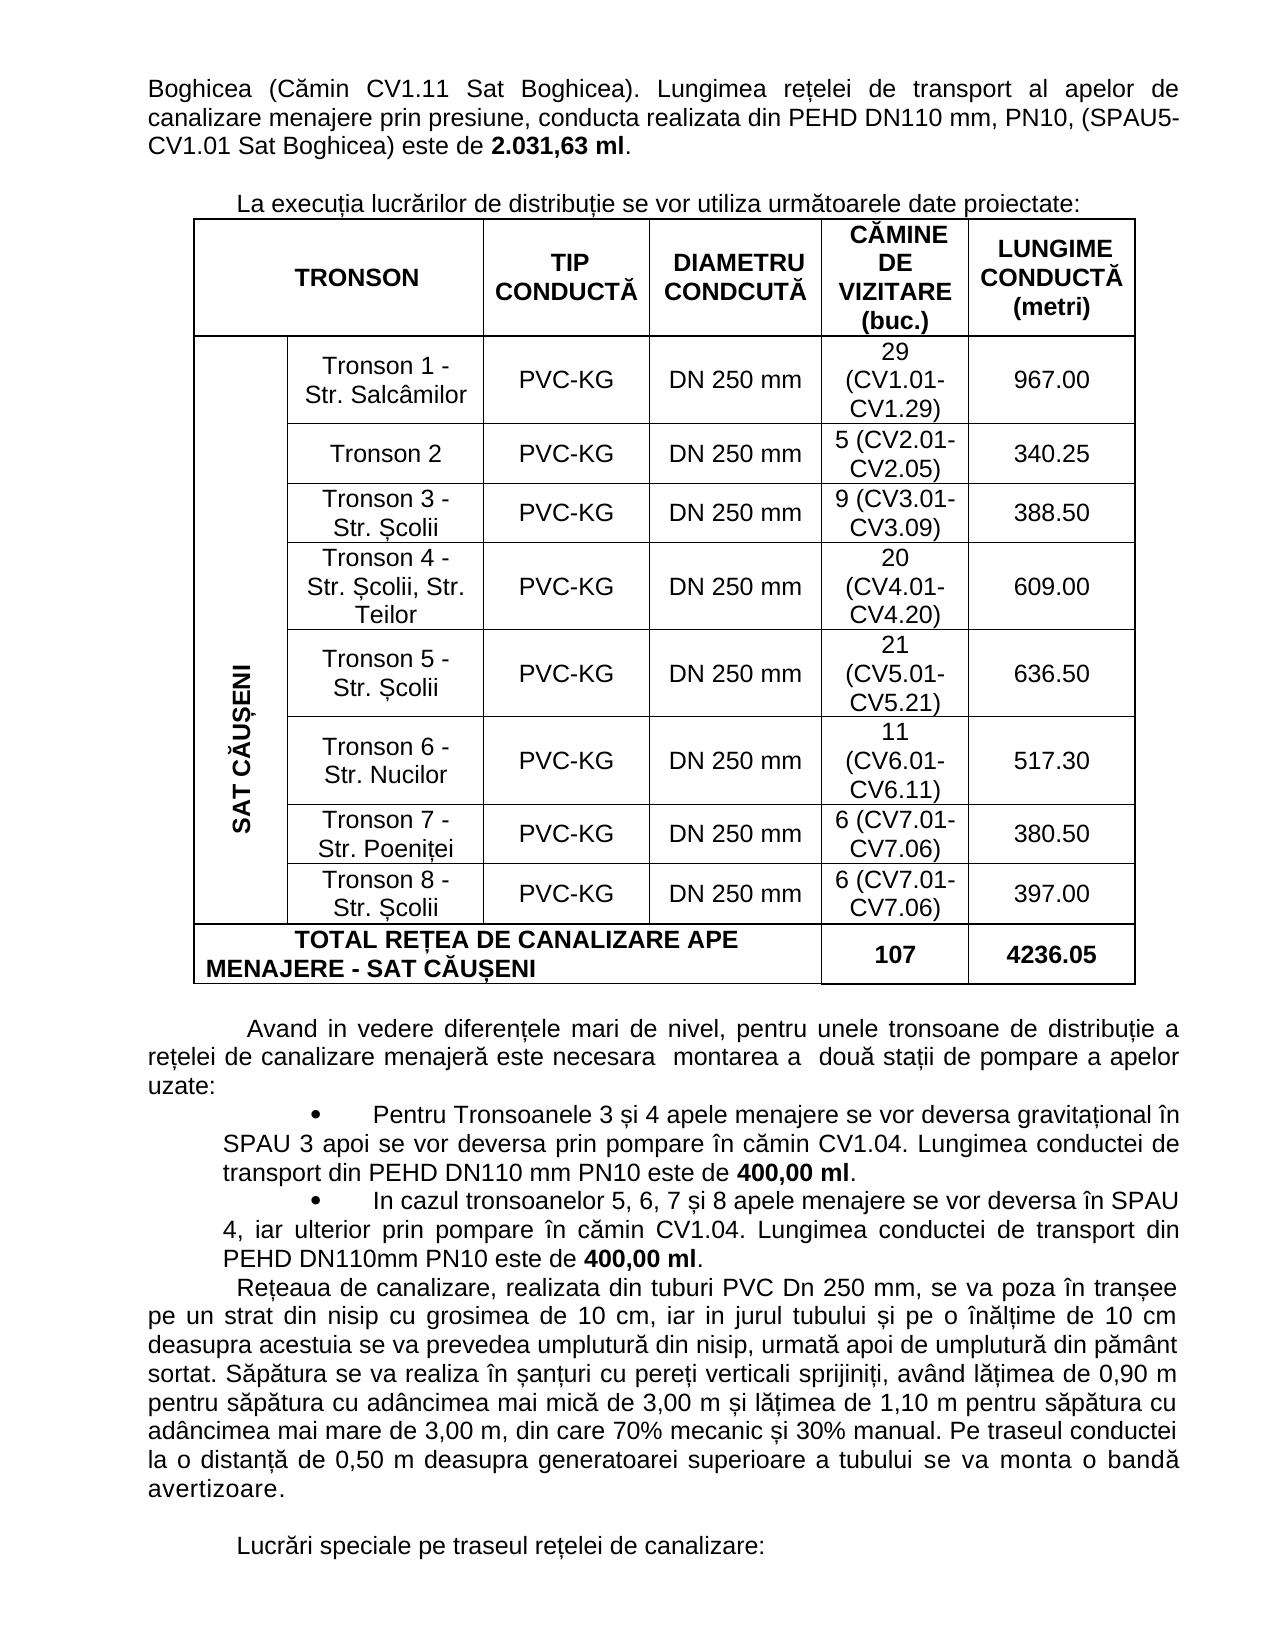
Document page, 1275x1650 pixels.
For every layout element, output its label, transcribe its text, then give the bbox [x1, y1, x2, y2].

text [148, 74, 1181, 160]
table_cell PVC-KG [484, 805, 649, 863]
list Pentru Tronsoanele 3 și 4 apele menajere se vor deversa gravitațional în SPAU 3 apoi se vor deversa prin pompare în cămin CV1.04. Lungimea conductei de transport din PEHD DN110 mm PN10 este de 400,00 ml. [223, 1100, 1181, 1186]
table_cell 397.00 [969, 864, 1134, 923]
table_cell DN 250 mm [650, 337, 821, 423]
table_cell DN 250 mm [650, 630, 821, 716]
table_cell Tronson 2 [288, 424, 483, 483]
table_cell Tronson 1 - Str. Salcâmilor [288, 337, 483, 423]
table_cell PVC-KG [484, 717, 649, 803]
table_cell 6 (CV7.01-CV7.06) [822, 805, 968, 863]
table_cell 9 (CV3.01-CV3.09) [822, 484, 968, 542]
table_header LUNGIME CONDUCTĂ (metri) [969, 220, 1134, 335]
table_cell 107 [822, 925, 968, 983]
table_cell 6 (CV7.01-CV7.06) [822, 864, 968, 923]
table_cell 967.00 [969, 337, 1134, 423]
text Avand in vedere diferențele mari de nivel, pentru unele tronsoane de distribuție a rețelei de canalizare menajeră este necesara montarea a două stații de pompare a apelor uzate: [148, 1014, 1181, 1100]
table_cell 636.50 [969, 630, 1134, 716]
table_cell PVC-KG [484, 484, 649, 542]
table_cell Tronson 4 - Str. Școlii, Str. Teilor [288, 543, 483, 629]
table_cell PVC-KG [484, 630, 649, 716]
table_cell Tronson 3 - Str. Școlii [288, 484, 483, 542]
text Rețeaua de canalizare, realizata din tuburi PVC Dn 250 mm, se va poza în tranșee pe un strat din nisip cu grosimea de 10 cm, iar in jurul tubului și pe o înălțime de 10 cm deasupra acestuia se va prevedea umplutură din nisip, urmată apoi de umplutură din pământ sortat. Săpătura se va realiza în șanțuri cu pereți verticali sprijiniți, având lățimea de 0,90 m pentru săpătura cu adâncimea mai mică de 3,00 m și lățimea de 1,10 m pentru săpătura cu adâncimea mai mare de 3,00 m, din care 70% mecanic și 30% manual. Pe traseul conductei la o distanță de 0,50 m deasupra generatoarei superioare a tubului se va monta o bandă avertizoare. [148, 1273, 1180, 1503]
table_cell 5 (CV2.01-CV2.05) [822, 424, 968, 483]
table_header TIP CONDUCTĂ [484, 220, 649, 335]
table_cell DN 250 mm [650, 424, 821, 483]
table_cell 380.50 [969, 805, 1134, 863]
text La execuția lucrărilor de distribuție se vor utiliza următoarele date proiectate: [148, 189, 1181, 218]
table_header DIAMETRU CONDCUTĂ [650, 220, 821, 335]
table_cell Tronson 6 - Str. Nucilor [288, 717, 483, 803]
table_cell 21 (CV5.01-CV5.21) [822, 630, 968, 716]
table_cell DN 250 mm [650, 484, 821, 542]
table_cell 4236.05 [969, 925, 1134, 983]
table_cell DN 250 mm [650, 717, 821, 803]
text Lucrări speciale pe traseul rețelei de canalizare: [148, 1531, 1181, 1560]
table_cell 517.30 [969, 717, 1134, 803]
table_header CĂMINE DE VIZITARE (buc.) [822, 220, 968, 335]
table_cell DN 250 mm [650, 805, 821, 863]
table_cell DN 250 mm [650, 543, 821, 629]
table_cell Tronson 7 - Str. Poeniței [288, 805, 483, 863]
table_cell Tronson 5 - Str. Școlii [288, 630, 483, 716]
table_cell PVC-KG [484, 337, 649, 423]
table_cell PVC-KG [484, 424, 649, 483]
table_cell 11 (CV6.01-CV6.11) [822, 717, 968, 803]
table_cell 388.50 [969, 484, 1134, 542]
table_cell TOTAL REȚEA DE CANALIZARE APE MENAJERE - SAT CĂUȘENI [195, 925, 821, 983]
table_cell 340.25 [969, 424, 1134, 483]
table_cell SAT CĂUȘENI [195, 337, 287, 923]
table_cell PVC-KG [484, 543, 649, 629]
list In cazul tronsoanelor 5, 6, 7 și 8 apele menajere se vor deversa în SPAU 4, iar ulterior prin pompare în cămin CV1.04. Lungimea conductei de transport din PEHD DN110mm PN10 este de 400,00 ml. [223, 1186, 1181, 1273]
table_cell Tronson 8 - Str. Școlii [288, 864, 483, 923]
table_cell PVC-KG [484, 864, 649, 923]
table_cell 29 (CV1.01-CV1.29) [822, 337, 968, 423]
table_cell DN 250 mm [650, 864, 821, 923]
table_header TRONSON [195, 220, 483, 335]
table_cell 20 (CV4.01-CV4.20) [822, 543, 968, 629]
table_cell 609.00 [969, 543, 1134, 629]
